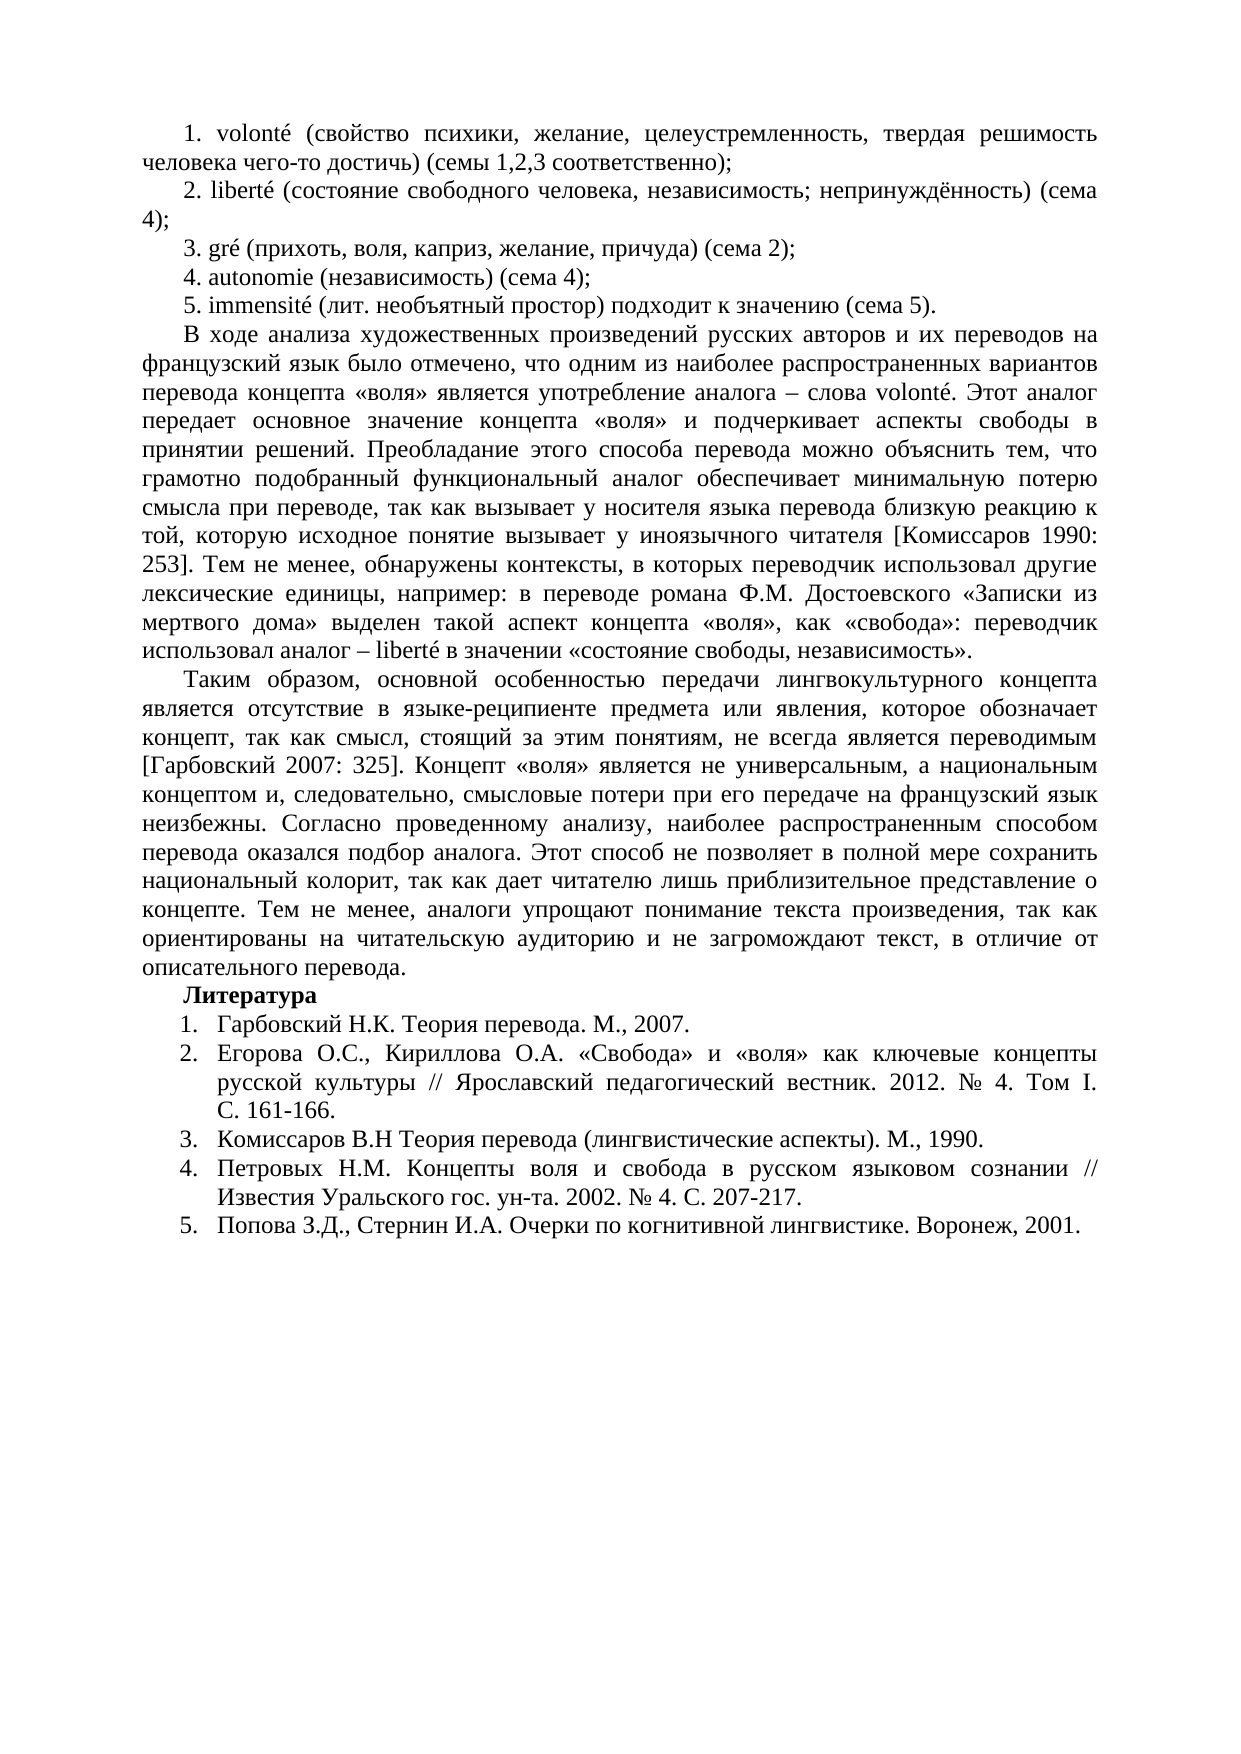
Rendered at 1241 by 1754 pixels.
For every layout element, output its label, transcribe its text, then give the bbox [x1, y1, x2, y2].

text В ходе анализа художественных произведений русских авторов и их переводов на французский язык было отмечено, что одним из наиболее распространенных вариантов перевода концепта «воля» является употребление аналога – слова volonté. Этот аналог передает основное значение концепта «воля» и подчеркивает аспекты свободы в принятии решений. Преобладание этого способа перевода можно объяснить тем, что грамотно подобранный функциональный аналог обеспечивает минимальную потерю смысла при переводе, так как вызывает у носителя языка перевода близкую реакцию к той, которую исходное понятие вызывает у иноязычного читателя [Комиссаров 1990: 253]. Тем не менее, обнаружены контексты, в которых переводчик использовал другие лексические единицы, например: в переводе романа Ф.М. Достоевского «Записки из мертвого дома» выделен такой аспект концепта «воля», как «свобода»: переводчик использовал аналог – liberté в значении «состояние свободы, независимость». [142, 319, 1098, 664]
text Литература [142, 981, 1098, 1009]
list Попова З.Д., Стернин И.А. Очерки по когнитивной лингвистике. Воронеж, 2001. [179, 1211, 1098, 1239]
list Гарбовский Н.К. Теория перевода. М., 2007. [179, 1009, 1098, 1038]
text 3. gré (прихоть, воля, каприз, желание, причуда) (сема 2); [142, 233, 1098, 262]
list Петровых Н.М. Концепты воля и свобода в русском языковом сознании // Известия Уральского гос. ун-та. 2002. № 4. С. 207-217. [179, 1153, 1098, 1211]
list Комиссаров В.Н Теория перевода (лингвистические аспекты). М., 1990. [179, 1124, 1098, 1153]
list Егорова О.С., Кириллова О.А. «Свобода» и «воля» как ключевые концепты русской культуры // Ярославский педагогический вестник. 2012. № 4. Том I. С. 161-166. [179, 1038, 1098, 1124]
text 2. liberté (состояние свободного человека, независимость; непринуждённость) (сема 4); [142, 176, 1098, 233]
text 4. autonomie (независимость) (сема 4); [142, 262, 1098, 291]
text Таким образом, основной особенностью передачи лингвокультурного концепта является отсутствие в языке-реципиенте предмета или явления, которое обозначает концепт, так как смысл, стоящий за этим понятиям, не всегда является переводимым [Гарбовский 2007: 325]. Концепт «воля» является не универсальным, а национальным концептом и, следовательно, смысловые потери при его передаче на французский язык неизбежны. Согласно проведенному анализу, наиболее распространенным способом перевода оказался подбор аналога. Этот способ не позволяет в полной мере сохранить национальный колорит, так как дает читателю лишь приблизительное представление о концепте. Тем не менее, аналоги упрощают понимание текста произведения, так как ориентированы на читательскую аудиторию и не загромождают текст, в отличие от описательного перевода. [142, 664, 1098, 981]
text 5. immensité (лит. необъятный простор) подходит к значению (сема 5). [142, 291, 1098, 319]
text 1. volonté (свойство психики, желание, целеустремленность, твердая решимость человека чего-то достичь) (семы 1,2,3 соответственно); [142, 118, 1098, 176]
